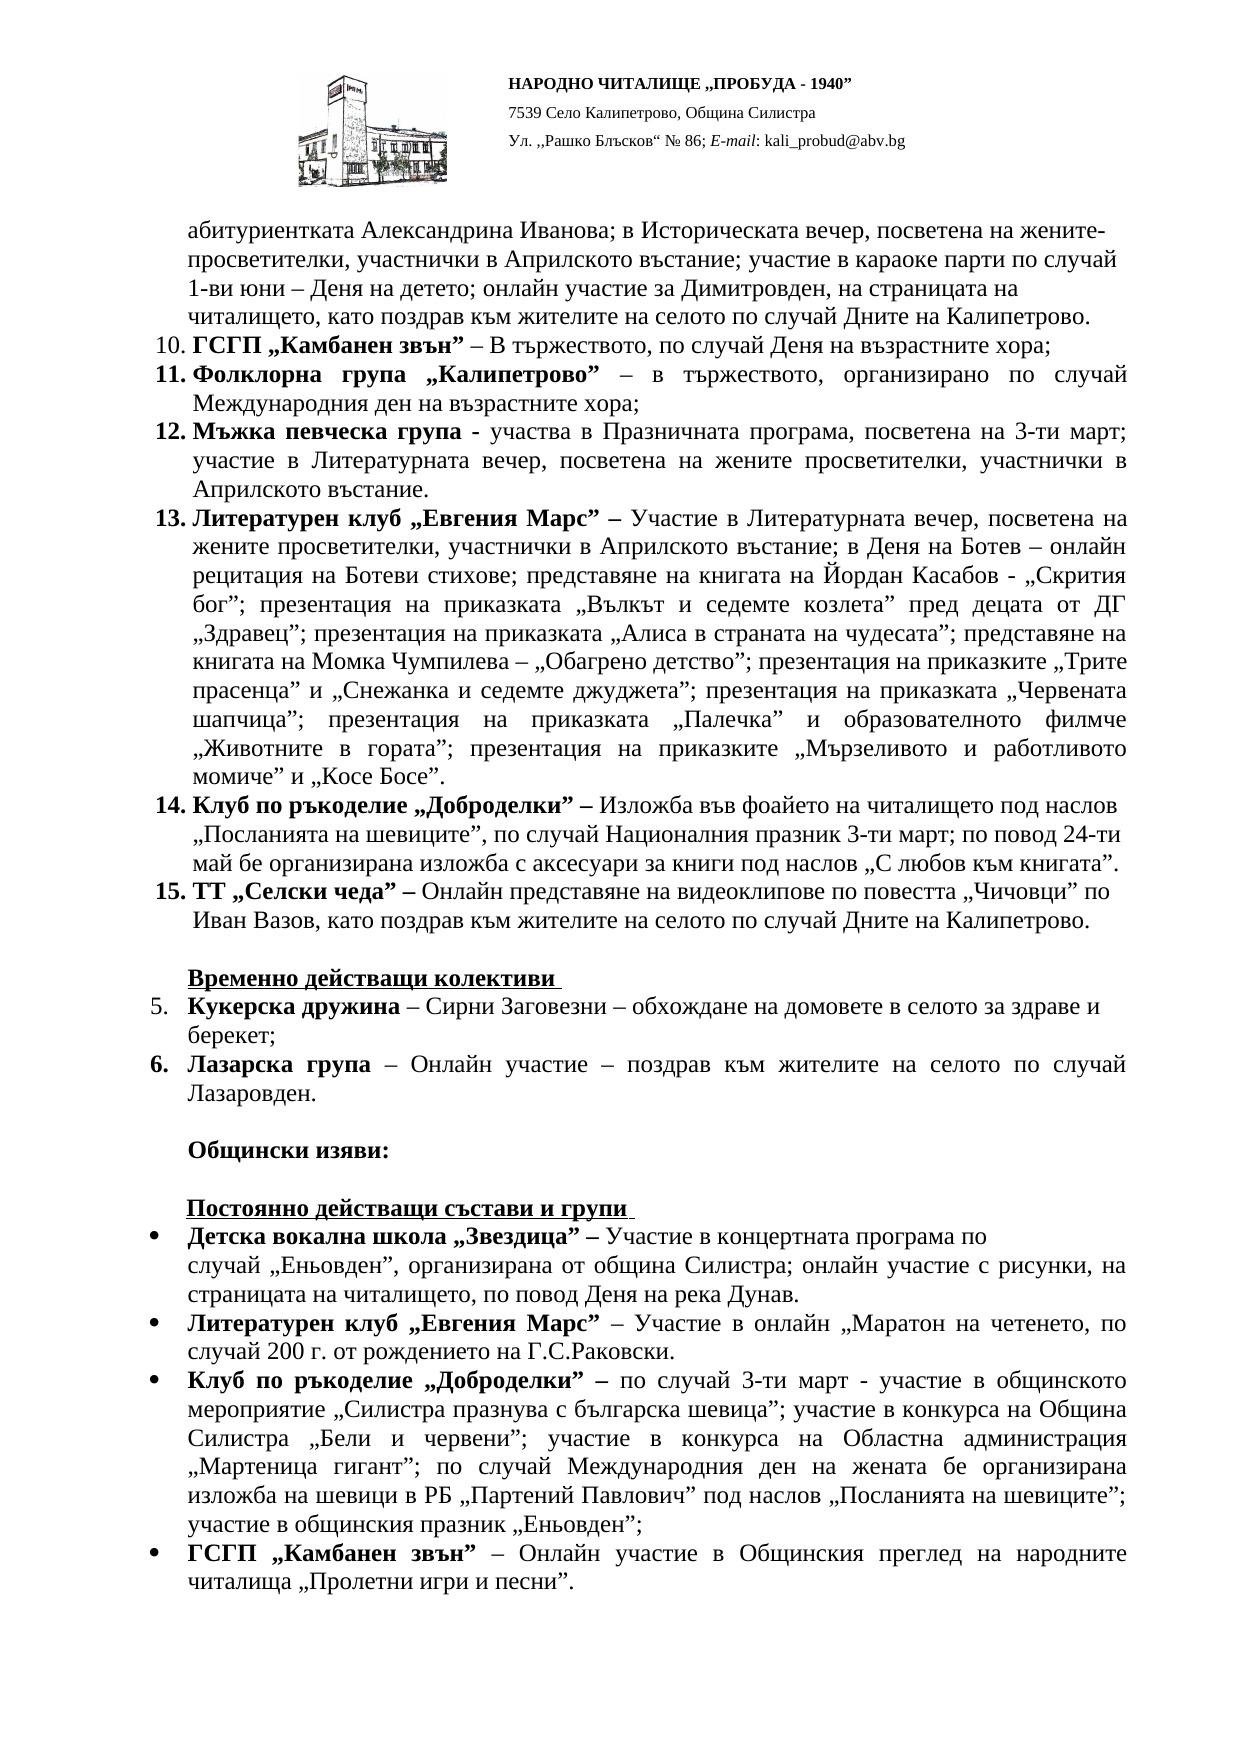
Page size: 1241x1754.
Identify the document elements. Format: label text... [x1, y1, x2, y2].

text случай „Еньовден”, организирана от община Силистра; онлайн участие с рисунки, на страницата на читалището, по повод Деня на река Дунав. [187, 1250, 1128, 1308]
list Мъжка певческа група - участва в Празничната програма, посветена на 3-ти март; участие в Литературната вечер, посветена на жените просветителки, участнички в Априлското въстание. [155, 416, 1128, 503]
list ГСГП „Камбанен звън” – Онлайн участие в Общинския преглед на народните читалища „Пролетни игри и песни”. [150, 1538, 1128, 1595]
list ТТ „Селски чеда” – Онлайн представяне на видеоклипове по повестта „Чичовци” по Иван Вазов, като поздрав към жителите на селото по случай Дните на Калипетрово. [155, 876, 1128, 934]
list Клуб по ръкоделие „Доброделки” – Изложба във фоайето на читалището под наслов „Посланията на шевиците”, по случай Националния празник 3-ти март; по повод 24-ти май бе организирана изложба с аксесуари за книги под наслов „С любов към книгата”. [155, 790, 1128, 876]
list Литературен клуб „Евгения Марс” – Участие в Литературната вечер, посветена на жените просветителки, участнички в Априлското въстание; в Деня на Ботев – онлайн рецитация на Ботеви стихове; представяне на книгата на Йордан Касабов - „Скрития бог”; презентация на приказката „Вълкът и седемте козлета” пред децата от ДГ „Здравец”; презентация на приказката „Алиса в страната на чудесата”; представяне на книгата на Момка Чумпилева – „Обагрено детство”; презентация на приказките „Трите прасенца” и „Снежанка и седемте джуджета”; презентация на приказката „Червената шапчица”; презентация на приказката „Палечка” и образователното филмче „Животните в гората”; презентация на приказките „Мързеливото и работливото момиче” и „Косе Босе”. [155, 503, 1128, 790]
list Лазарска група – Онлайн участие – поздрав към жителите на селото по случай Лазаровден. [150, 1049, 1128, 1106]
list ГСГП „Камбанен звън” – В тържеството, по случай Деня на възрастните хора; [155, 330, 1128, 359]
text Временно действащи колективи [187, 963, 1128, 991]
list Кукерска дружина – Сирни Заговезни – обхождане на домовете в селото за здраве и берекет; [150, 991, 1128, 1049]
text Постоянно действащи състави и групи [112, 1193, 1128, 1221]
list Детска вокална школа „Звездица” – Участие в концертната програма по [150, 1221, 1128, 1250]
list Фолклорна група „Калипетрово” – в тържеството, организирано по случай Международния ден на възрастните хора; [155, 359, 1128, 416]
list Литературен клуб „Евгения Марс” – Участие в онлайн „Маратон на четенето, по случай 200 г. от рождението на Г.С.Раковски. [150, 1308, 1128, 1365]
list Клуб по ръкоделие „Доброделки” – по случай 3-ти март - участие в общинското мероприятие „Силистра празнува с българска шевица”; участие в конкурса на Община Силистра „Бели и червени”; участие в конкурса на Областна администрация „Мартеница гигант”; по случай Международния ден на жената бе организирана изложба на шевици в РБ „Партений Павлович” под наслов „Посланията на шевиците”; участие в общинския празник „Еньовден”; [150, 1365, 1128, 1538]
text Общински изяви: [187, 1135, 1128, 1164]
picture [298, 73, 447, 187]
